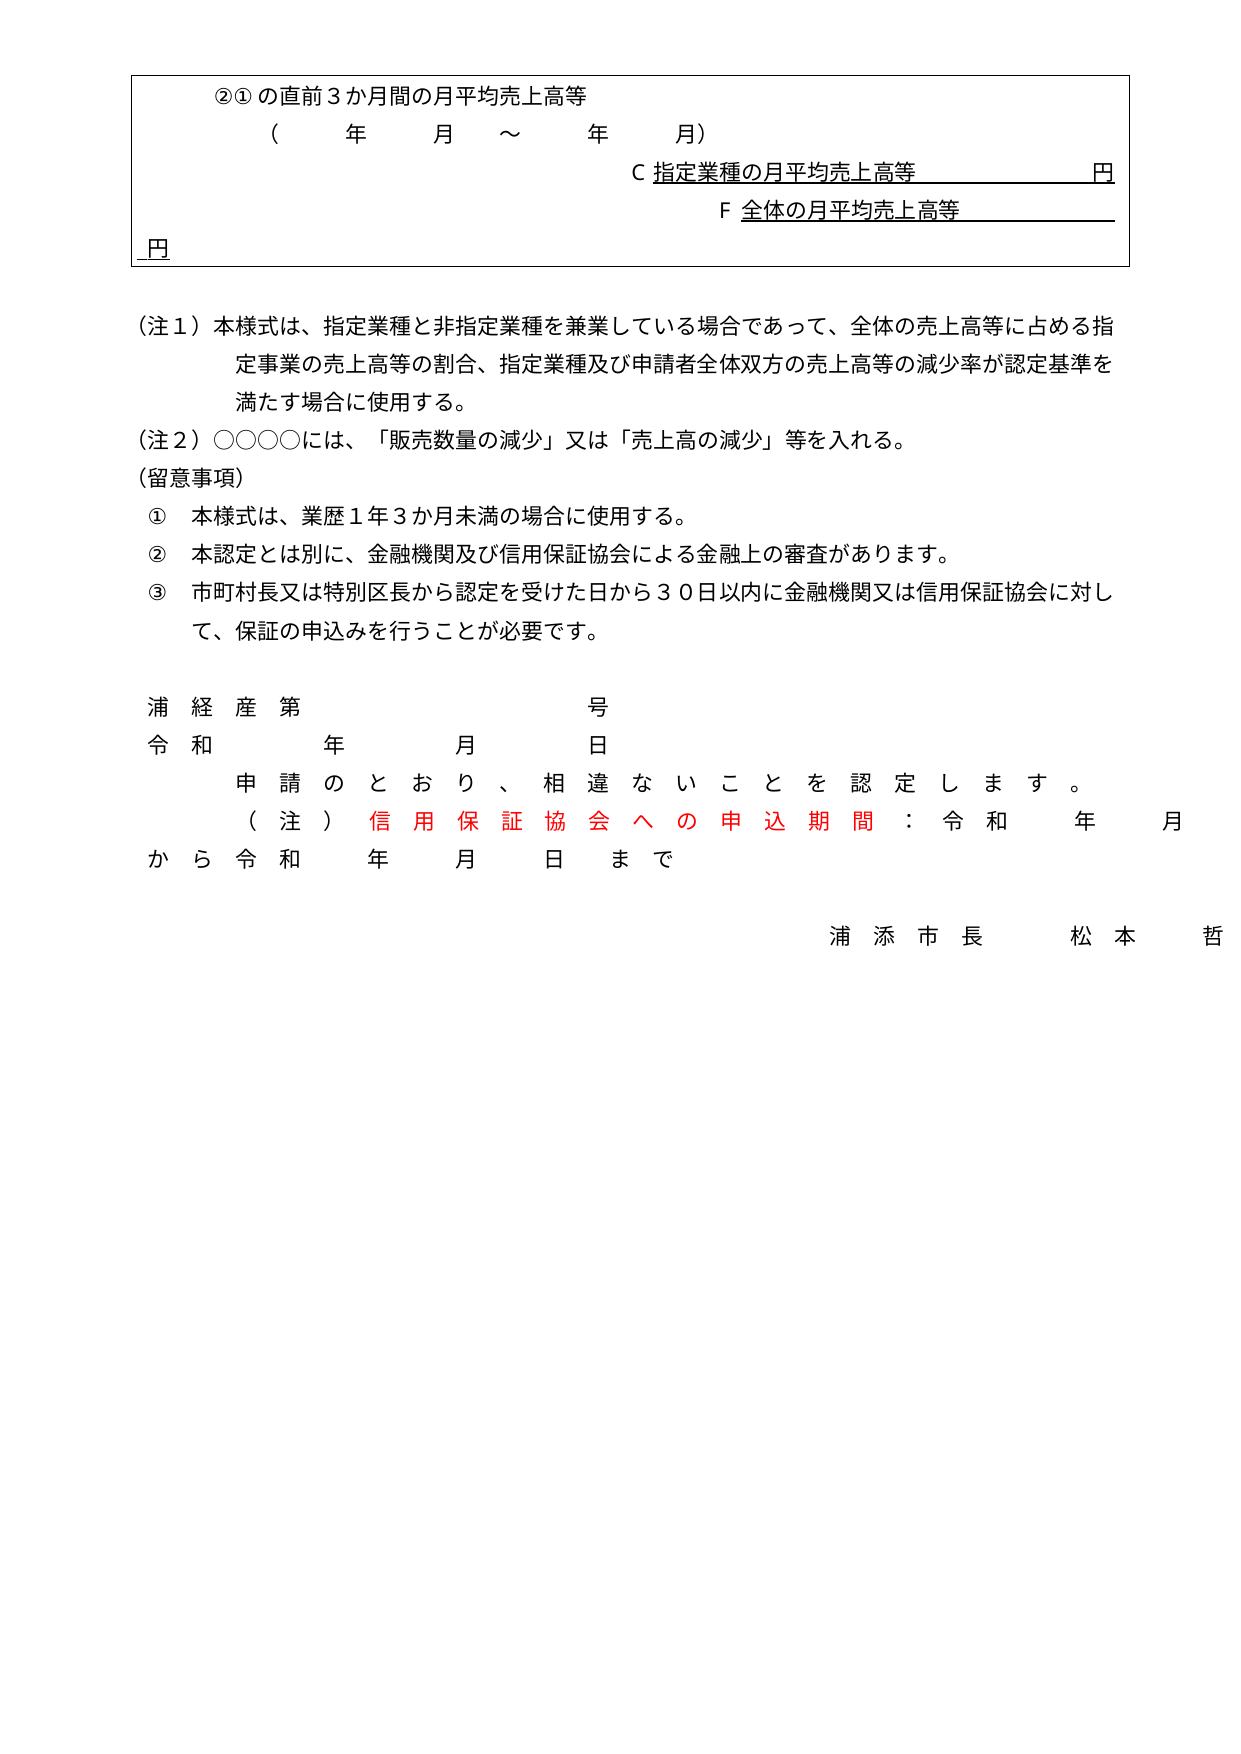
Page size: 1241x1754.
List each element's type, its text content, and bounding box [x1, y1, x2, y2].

text （留意事項） [126, 458, 1114, 496]
text 申請のとおり、相違ないことを認定します。 [147, 763, 1114, 801]
text 浦経産第 号 [147, 687, 1114, 725]
text （注２）○○○○には、「販売数量の減少」又は「売上高の減少」等を入れる。 [126, 420, 1114, 458]
list 本様式は、業歴１年３か月未満の場合に使用する。 [147, 496, 1114, 534]
text （注１）本様式は、指定業種と非指定業種を兼業している場合であって、全体の売上高等に占める指定事業の売上高等の割合、指定業種及び申請者全体双方の売上高等の減少率が認定基準を満たす場合に使用する。 [126, 305, 1114, 420]
list 本認定とは別に、金融機関及び信用保証協会による金融上の審査があります。 [147, 534, 1114, 572]
text （注）信用保証協会への申込期間：令和 年 月 日から令和 年 月 日 まで [147, 801, 1114, 877]
text 令和 年 月 日 [147, 725, 1114, 763]
list 市町村長又は特別区長から認定を受けた日から３０日以内に金融機関又は信用保証協会に対して、保証の申込みを行うことが必要です。 [147, 572, 1114, 648]
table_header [132, 76, 1129, 266]
text 浦添市長 松本 哲治 [147, 915, 1114, 953]
